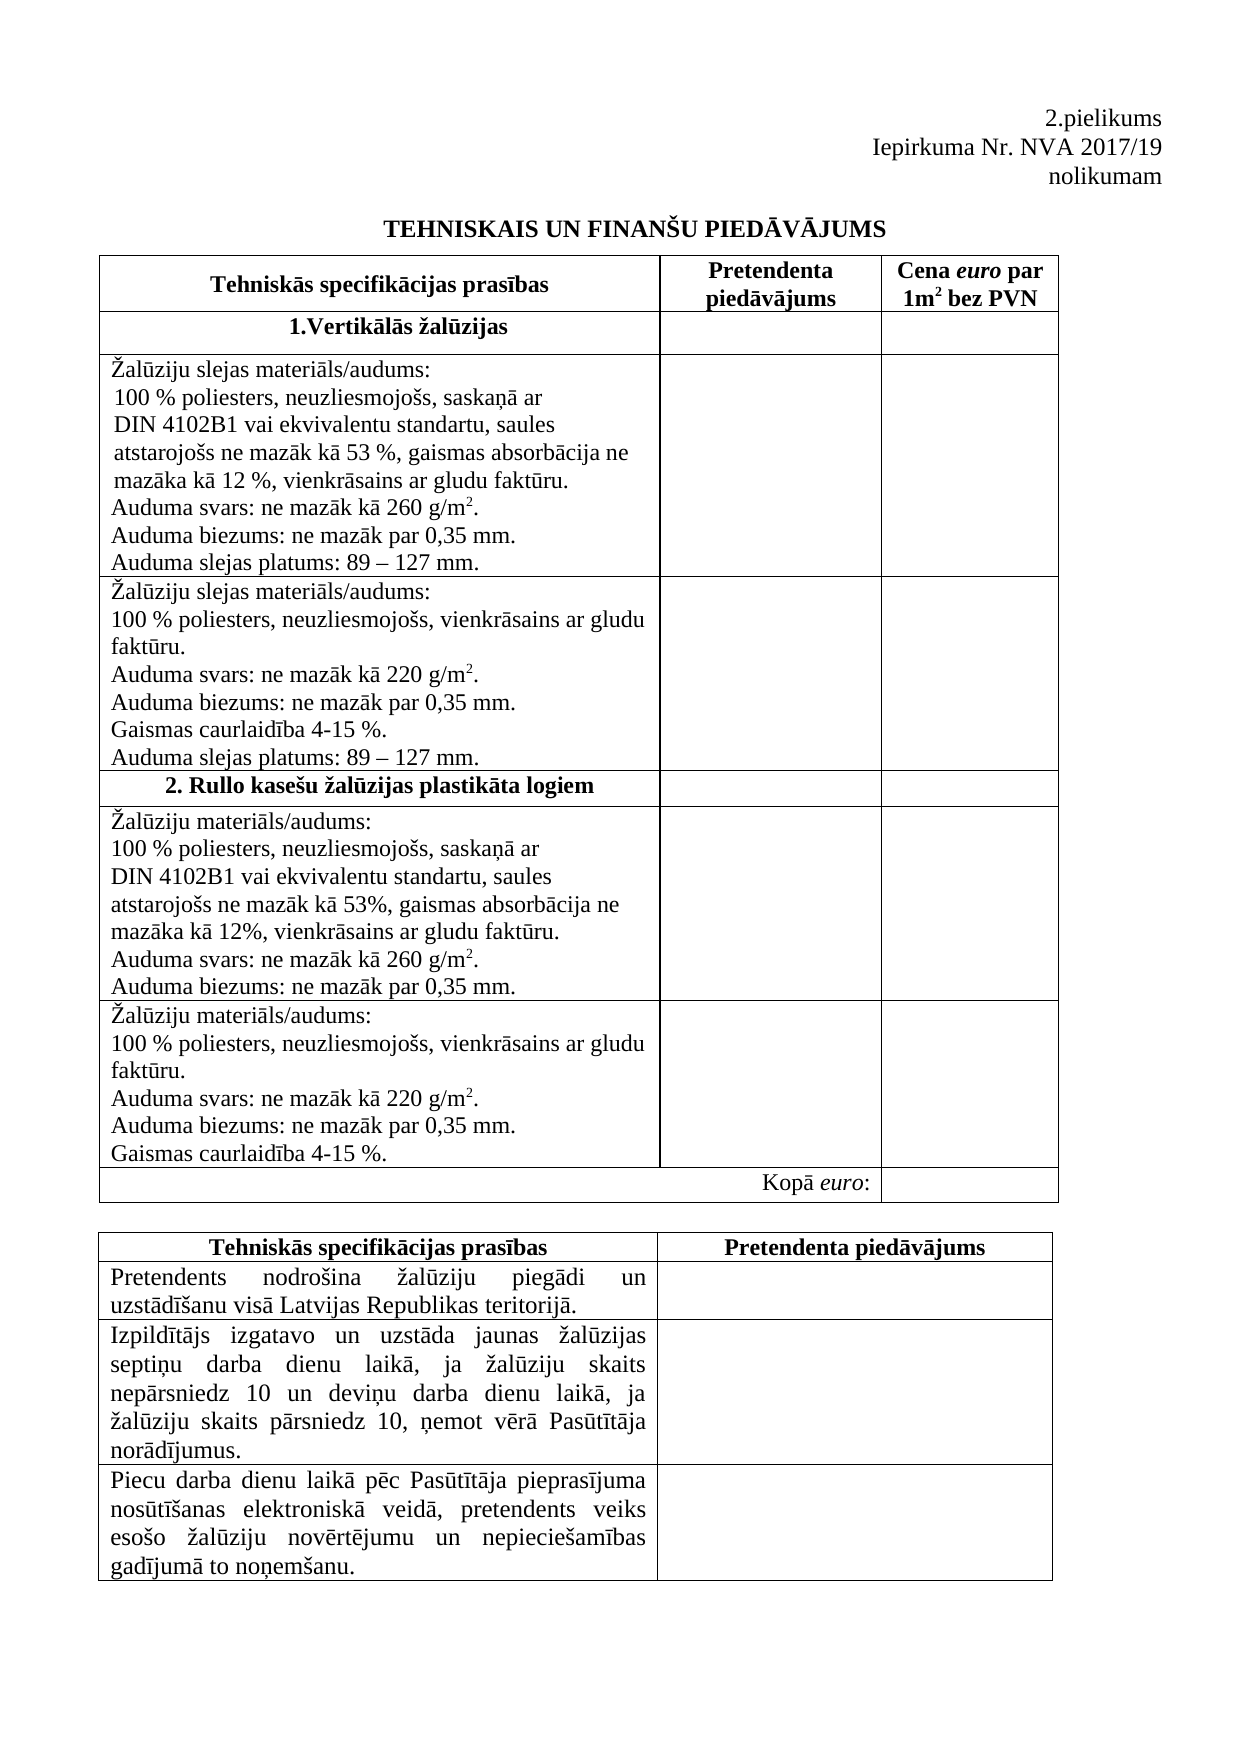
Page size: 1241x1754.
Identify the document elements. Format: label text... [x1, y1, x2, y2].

text Iepirkuma Nr. NVA 2017/19 [187, 132, 1162, 161]
table_cell [661, 312, 881, 354]
table_cell Pretendents nodrošina žalūziju piegādi un uzstādīšanu visā Latvijas Republikas teritorijā. [99, 1262, 657, 1319]
table_cell [661, 807, 881, 1000]
table_cell [882, 1001, 1058, 1167]
text nolikumam [187, 161, 1162, 190]
table_cell [661, 1001, 881, 1167]
table_header Tehniskās specifikācijas prasības [99, 1233, 657, 1261]
text 2.pielikums [187, 103, 1162, 132]
text TEHNISKAIS UN FINANŠU PIEDĀVĀJUMS [217, 214, 1053, 242]
table_cell [882, 807, 1058, 1000]
table_cell [661, 577, 881, 770]
table_cell 1.Vertikālās žalūzijas [100, 312, 659, 354]
table_cell [661, 355, 881, 576]
table_cell Žalūziju slejas materiāls/audums: 100 % poliesters, neuzliesmojošs, saskaņā ar DIN 4102B1 vai ekvivalentu standartu, saules atstarojošs ne mazāk kā 53 %, gaismas absorbācija ne mazāka kā 12 %, vienkrāsains ar gludu faktūru. Auduma svars: ne mazāk kā 260 g/m2. Auduma biezums: ne mazāk par 0,35 mm. Auduma slejas platums: 89 – 127 mm. [100, 355, 659, 576]
table_header Pretendenta piedāvājums [658, 1233, 1052, 1261]
table_cell [658, 1262, 1052, 1319]
table_cell [882, 577, 1058, 770]
table_cell Žalūziju materiāls/audums: 100 % poliesters, neuzliesmojošs, vienkrāsains ar gludu faktūru. Auduma svars: ne mazāk kā 220 g/m2. Auduma biezums: ne mazāk par 0,35 mm. Gaismas caurlaidība 4-15 %. [100, 1001, 659, 1167]
table_cell Žalūziju materiāls/audums: 100 % poliesters, neuzliesmojošs, saskaņā ar DIN 4102B1 vai ekvivalentu standartu, saules atstarojošs ne mazāk kā 53%, gaismas absorbācija ne mazāka kā 12%, vienkrāsains ar gludu faktūru. Auduma svars: ne mazāk kā 260 g/m2. Auduma biezums: ne mazāk par 0,35 mm. [100, 807, 659, 1000]
table_header Cena euro par 1m2 bez PVN [882, 256, 1058, 311]
table_cell [882, 1168, 1058, 1202]
table_cell Žalūziju slejas materiāls/audums: 100 % poliesters, neuzliesmojošs, vienkrāsains ar gludu faktūru. Auduma svars: ne mazāk kā 220 g/m2. Auduma biezums: ne mazāk par 0,35 mm. Gaismas caurlaidība 4-15 %. Auduma slejas platums: 89 – 127 mm. [100, 577, 659, 770]
table_cell [658, 1465, 1052, 1580]
table_cell Kopā euro: [100, 1168, 881, 1202]
table_cell [658, 1320, 1052, 1464]
table_cell [882, 312, 1058, 354]
table_cell [882, 355, 1058, 576]
table_cell [661, 771, 881, 806]
table_cell 2. Rullo kasešu žalūzijas plastikāta logiem [100, 771, 659, 806]
table_header Tehniskās specifikācijas prasības [100, 256, 659, 311]
table_cell Piecu darba dienu laikā pēc Pasūtītāja pieprasījuma nosūtīšanas elektroniskā veidā, pretendents veiks esošo žalūziju novērtējumu un nepieciešamības gadījumā to noņemšanu. [99, 1465, 657, 1580]
table_cell Izpildītājs izgatavo un uzstāda jaunas žalūzijas septiņu darba dienu laikā, ja žalūziju skaits nepārsniedz 10 un deviņu darba dienu laikā, ja žalūziju skaits pārsniedz 10, ņemot vērā Pasūtītāja norādījumus. [99, 1320, 657, 1464]
table_cell [882, 771, 1058, 806]
table_header Pretendenta piedāvājums [661, 256, 881, 311]
